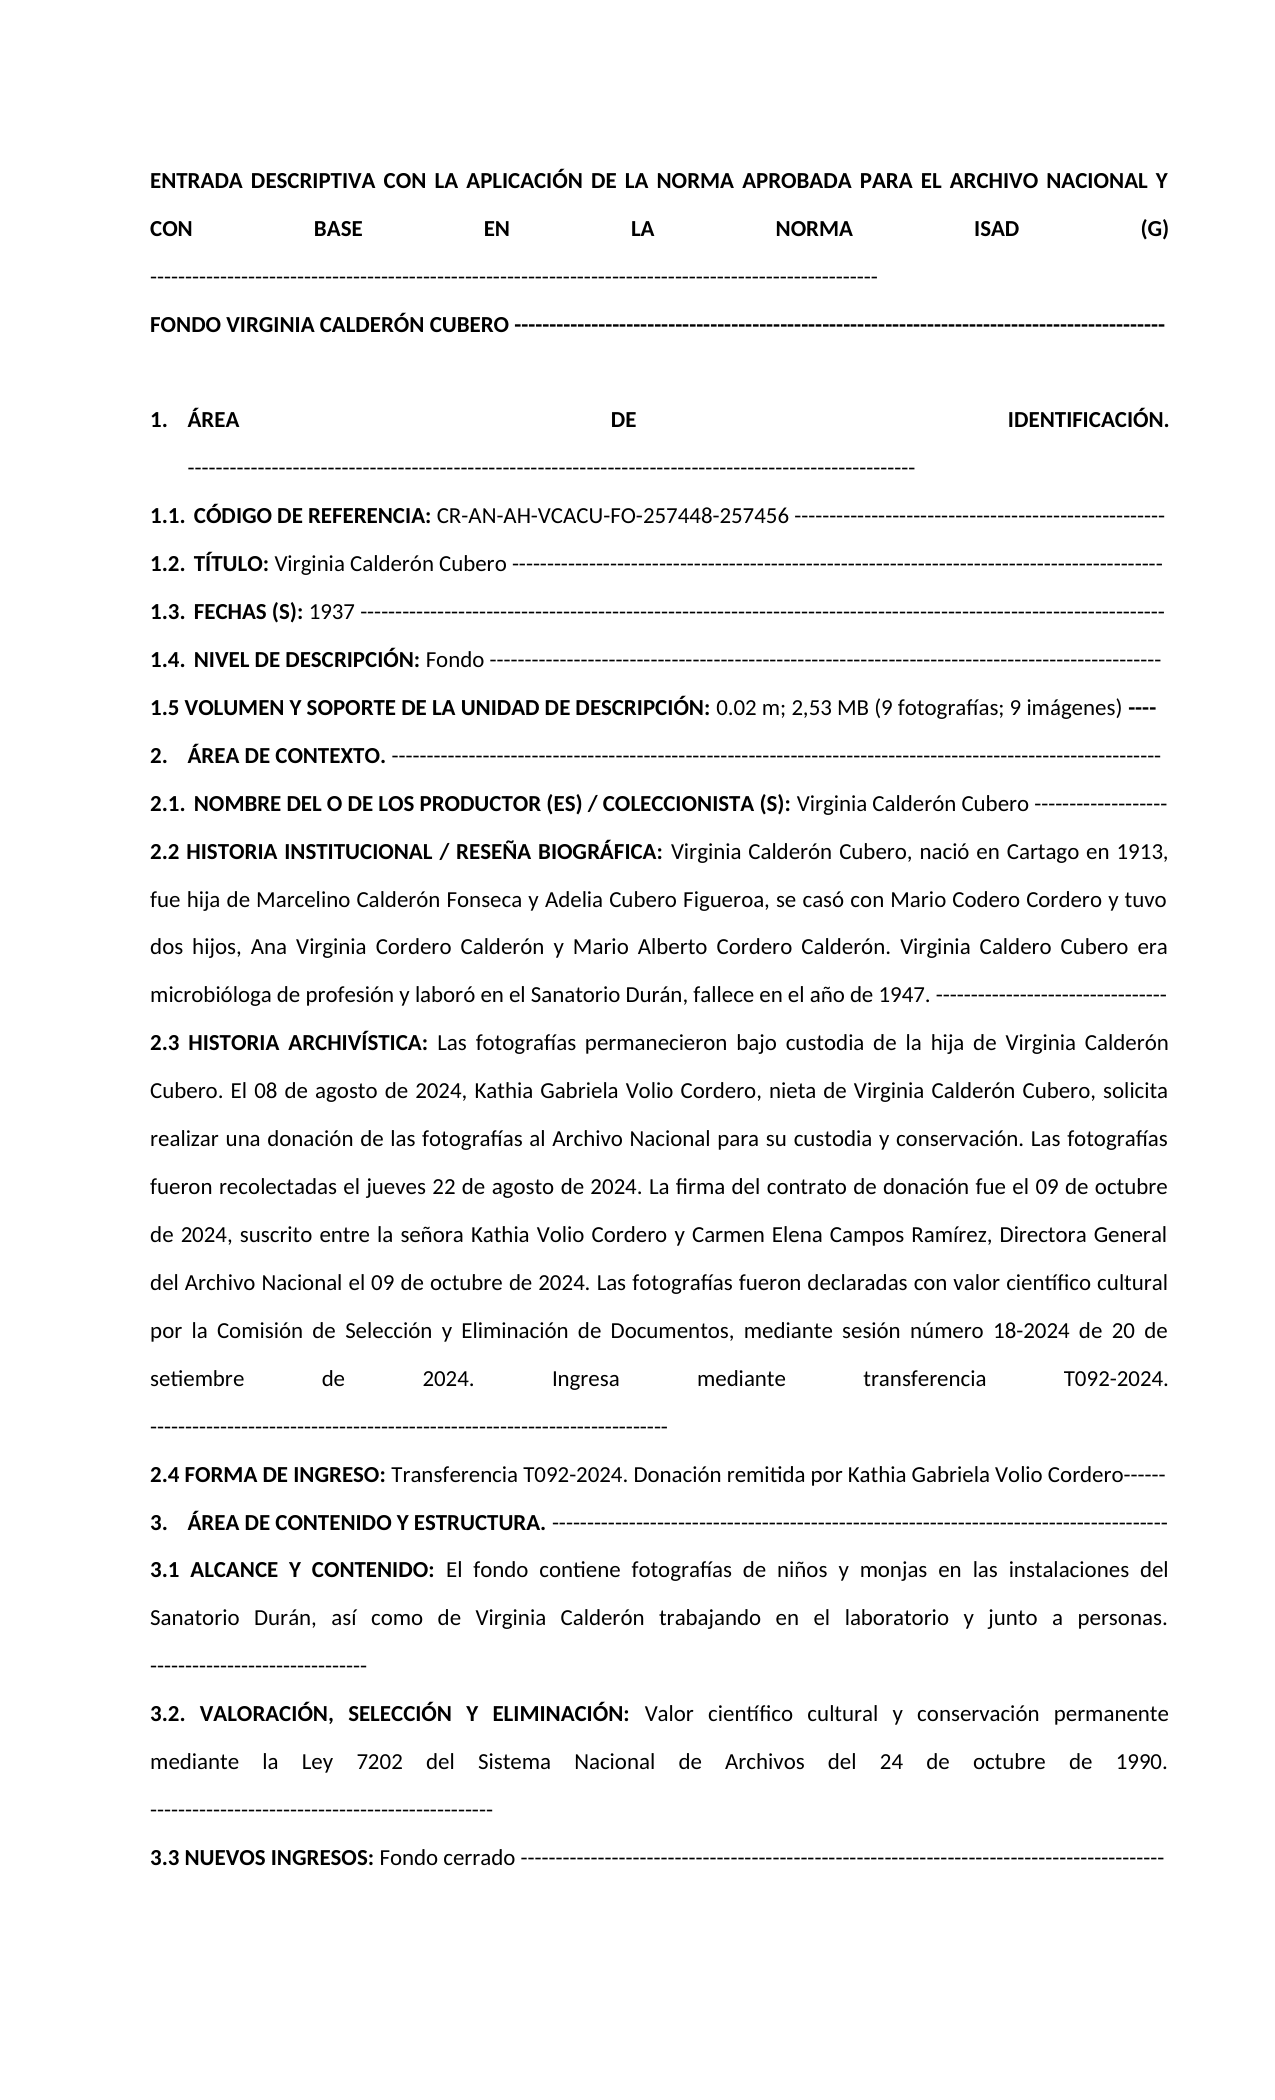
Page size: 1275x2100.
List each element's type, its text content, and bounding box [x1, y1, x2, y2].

text 3.1 ALCANCE Y CONTENIDO: El fondo contiene fotografías de niños y monjas en las instalaciones del Sanatorio Durán, así como de Virginia Calderón trabajando en el laboratorio y junto a personas. ------------------------------- [150, 1539, 1170, 1683]
list NOMBRE DEL O DE LOS PRODUCTOR (ES) / COLECCIONISTA (S): Virginia Calderón Cubero ------------------- [150, 773, 1170, 821]
text 3.3 NUEVOS INGRESOS: Fondo cerrado -------------------------------------------------------------------------------------------- [150, 1827, 1170, 1875]
list ÁREA DE CONTENIDO Y ESTRUCTURA. ---------------------------------------------------------------------------------------- [150, 1492, 1170, 1539]
list NIVEL DE DESCRIPCIÓN: Fondo ------------------------------------------------------------------------------------------------ [150, 629, 1170, 677]
list ÁREA DE CONTEXTO. -------------------------------------------------------------------------------------------------------------- [150, 725, 1170, 773]
subtitle ENTRADA DESCRIPTIVA CON LA APLICACIÓN DE LA NORMA APROBADA PARA EL ARCHIVO NACIONAL Y CON BASE EN LA NORMA ISAD (G) -------------------------------------------------------------------------------------------------------- [150, 150, 1170, 294]
text 2.3 HISTORIA ARCHIVÍSTICA: Las fotografías permanecieron bajo custodia de la hija de Virginia Calderón Cubero. El 08 de agosto de 2024, Kathia Gabriela Volio Cordero, nieta de Virginia Calderón Cubero, solicita realizar una donación de las fotografías al Archivo Nacional para su custodia y conservación. Las fotografías fueron recolectadas el jueves 22 de agosto de 2024. La firma del contrato de donación fue el 09 de octubre de 2024, suscrito entre la señora Kathia Volio Cordero y Carmen Elena Campos Ramírez, Directora General del Archivo Nacional el 09 de octubre de 2024. Las fotografías fueron declaradas con valor científico cultural por la Comisión de Selección y Eliminación de Documentos, mediante sesión número 18-2024 de 20 de setiembre de 2024. Ingresa mediante transferencia T092-2024. -------------------------------------------------------------------------- [150, 1012, 1170, 1444]
list TÍTULO: Virginia Calderón Cubero --------------------------------------------------------------------------------------------- [150, 533, 1170, 581]
text 2.2 HISTORIA INSTITUCIONAL / RESEÑA BIOGRÁFICA: Virginia Calderón Cubero, nació en Cartago en 1913, fue hija de Marcelino Calderón Fonseca y Adelia Cubero Figueroa, se casó con Mario Codero Cordero y tuvo dos hijos, Ana Virginia Cordero Calderón y Mario Alberto Cordero Calderón. Virginia Caldero Cubero era microbióloga de profesión y laboró en el Sanatorio Durán, fallece en el año de 1947. --------------------------------- [150, 821, 1170, 1012]
text 2.4 FORMA DE INGRESO: Transferencia T092-2024. Donación remitida por Kathia Gabriela Volio Cordero------ [150, 1444, 1170, 1492]
text 3.2. VALORACIÓN, SELECCIÓN Y ELIMINACIÓN: Valor científico cultural y conservación permanente mediante la Ley 7202 del Sistema Nacional de Archivos del 24 de octubre de 1990. ------------------------------------------------- [150, 1683, 1170, 1827]
list CÓDIGO DE REFERENCIA: CR-AN-AH-VCACU-FO-257448-257456 ----------------------------------------------------- [150, 485, 1170, 533]
subtitle FONDO VIRGINIA CALDERÓN CUBERO --------------------------------------------------------------------------------------------- [150, 294, 1170, 342]
text 1.5 VOLUMEN Y SOPORTE DE LA UNIDAD DE DESCRIPCIÓN: 0.02 m; 2,53 MB (9 fotografías; 9 imágenes) ---- [150, 677, 1170, 725]
list FECHAS (S): 1937 ------------------------------------------------------------------------------------------------------------------- [150, 581, 1170, 629]
list ÁREA DE IDENTIFICACIÓN. -------------------------------------------------------------------------------------------------------- [150, 389, 1170, 485]
